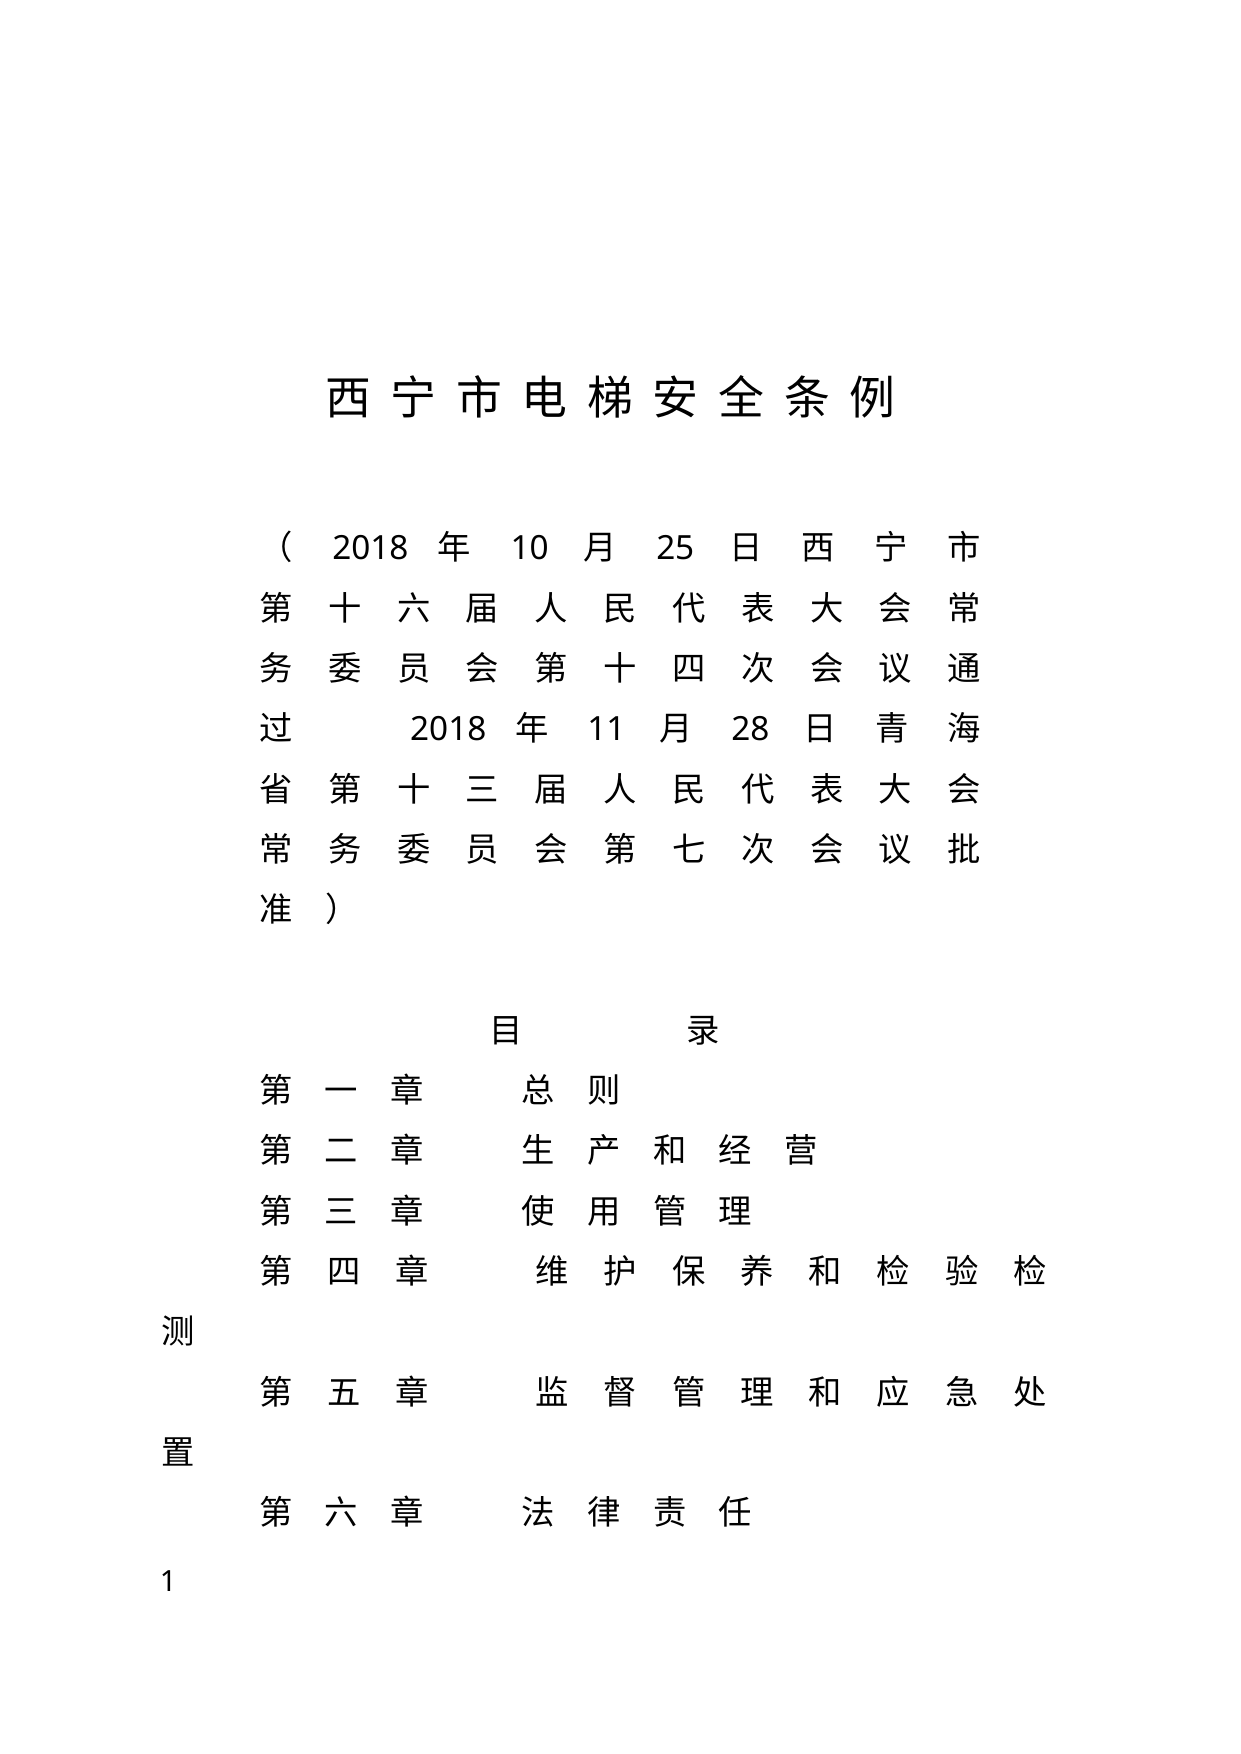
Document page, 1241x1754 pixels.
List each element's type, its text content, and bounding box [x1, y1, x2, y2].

list 第五章 监督管理和应急处置 [161, 1359, 1079, 1480]
text 目 录 [161, 998, 1079, 1058]
text （2018年10月25日西宁市第十六届人民代表大会常务委员会第十四次会议通过 2018年11月28日青海省第十三届人民代表大会常务委员会第七次会议批准） [227, 515, 1014, 937]
list 第六章 法律责任 [161, 1480, 1079, 1540]
list 第二章 生产和经营 [161, 1118, 1079, 1178]
list 第四章 维护保养和检验检测 [161, 1239, 1079, 1359]
text 西宁市电梯安全条例 [161, 334, 1079, 455]
list 第三章 使用管理 [161, 1178, 1079, 1239]
list 第一章 总则 [161, 1058, 1079, 1118]
